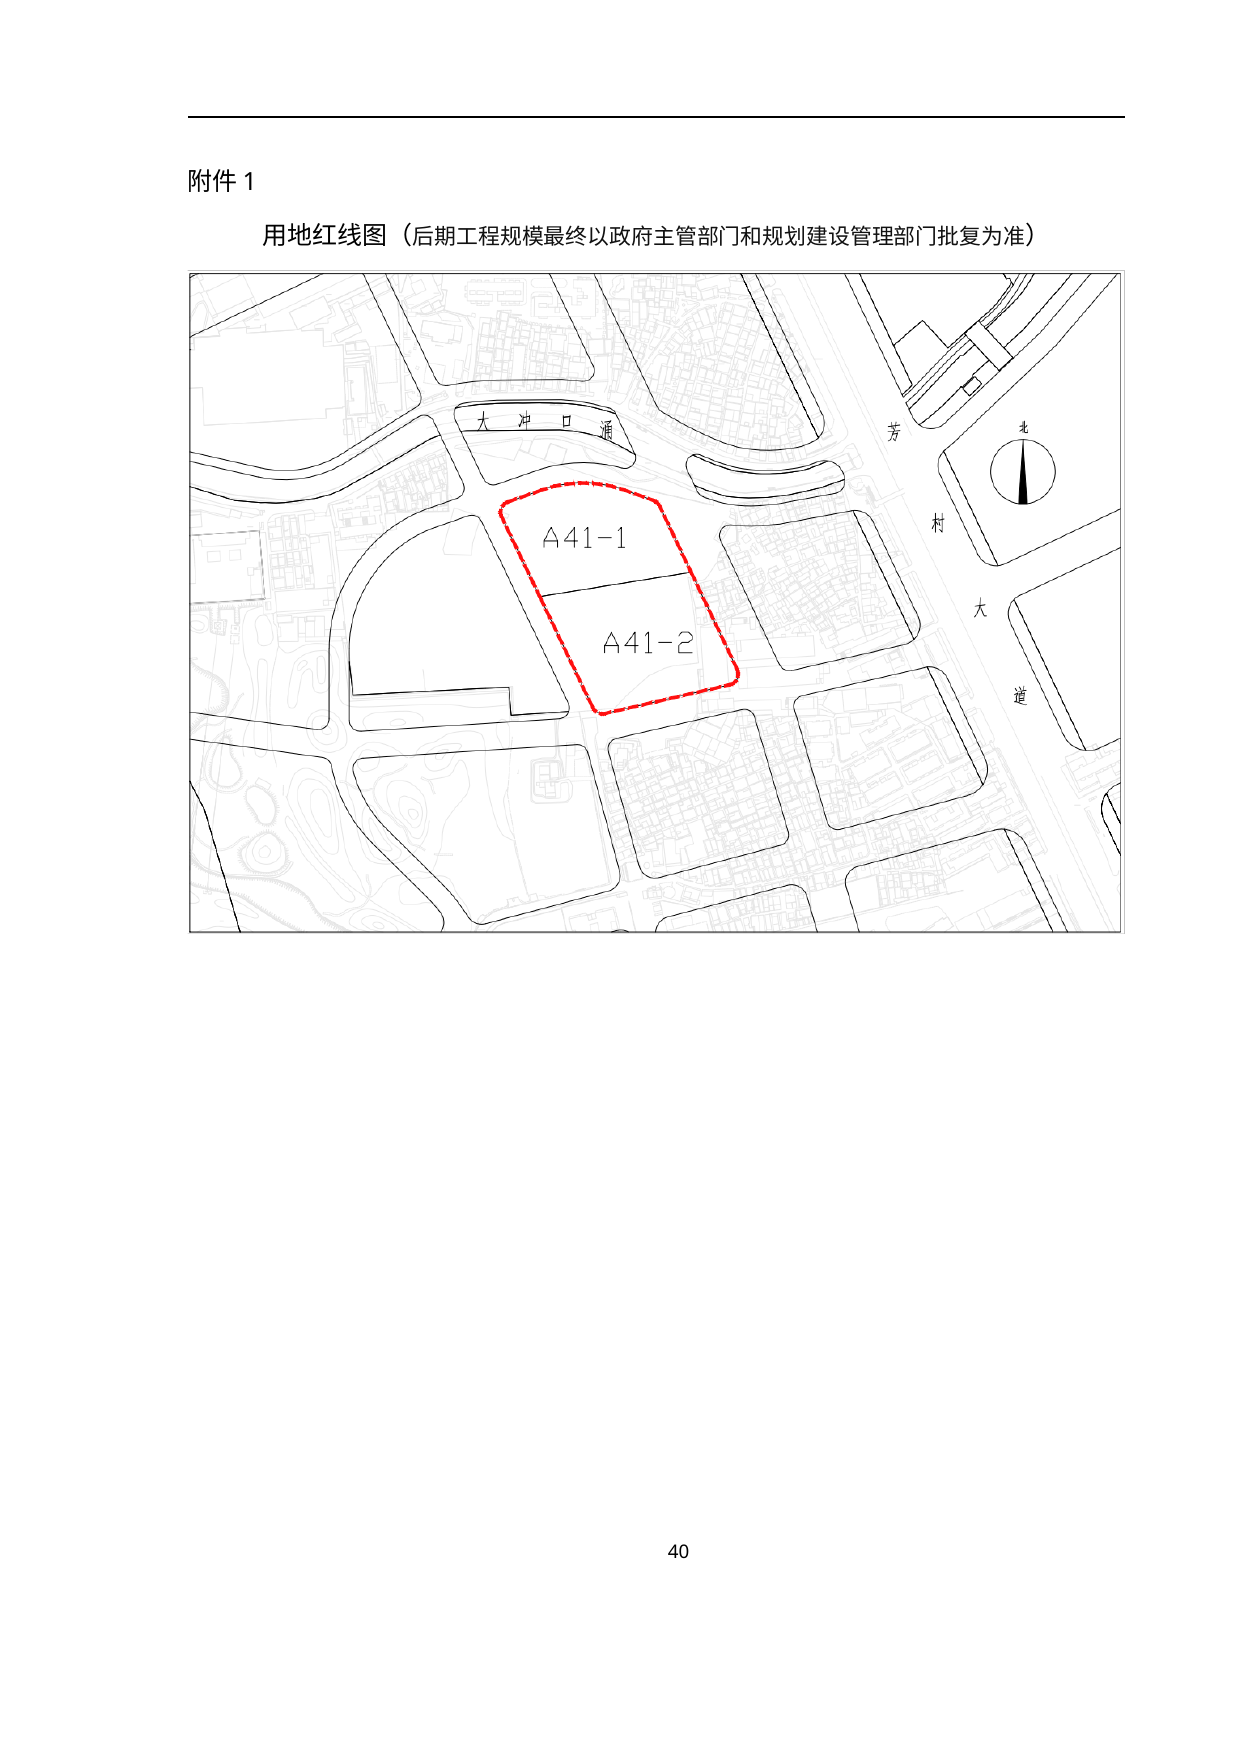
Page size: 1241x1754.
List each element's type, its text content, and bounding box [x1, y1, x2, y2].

list 用地红线图（后期工程规模最终以政府主管部门和规划建设管理部门批复为准） [187, 216, 1125, 252]
picture [187, 270, 1125, 934]
list 附件1 [187, 161, 1125, 198]
